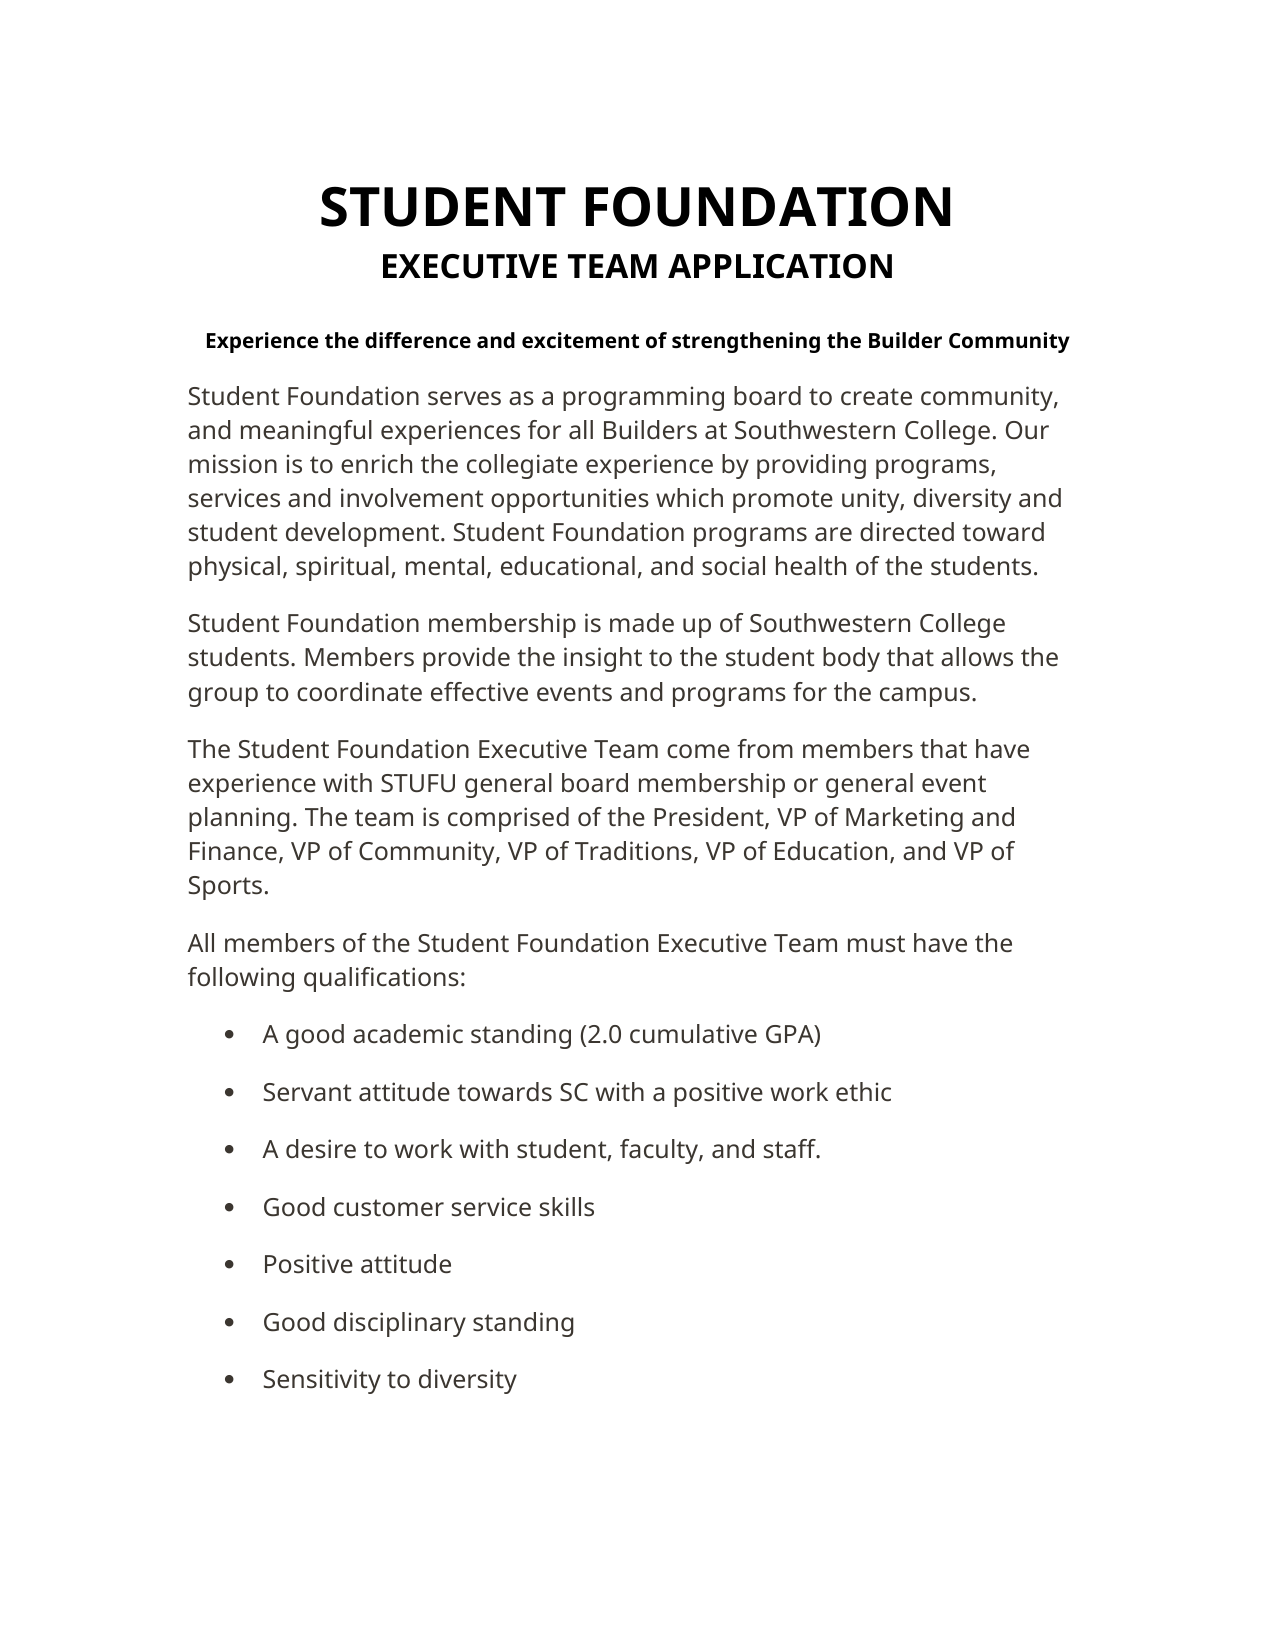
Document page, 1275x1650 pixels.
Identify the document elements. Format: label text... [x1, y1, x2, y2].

list A good academic standing (2.0 cumulative GPA) [225, 1017, 1087, 1051]
list Sensitivity to diversity [225, 1362, 1087, 1396]
list Good disciplinary standing [225, 1304, 1087, 1338]
text Experience the difference and excitement of strengthening the Builder Community [187, 326, 1087, 355]
text Student Foundation membership is made up of Southwestern College students. Members provide the insight to the student body that allows the group to coordinate effective events and programs for the campus. [187, 606, 1087, 708]
text Student Foundation serves as a programming board to create community, and meaningful experiences for all Builders at Southwestern College. Our mission is to enrich the collegiate experience by providing programs, services and involvement opportunities which promote unity, diversity and student development. Student Foundation programs are directed toward physical, spiritual, mental, educational, and social health of the students. [187, 378, 1087, 583]
text EXECUTIVE TEAM APPLICATION [187, 242, 1087, 288]
text All members of the Student Foundation Executive Team must have the following qualifications: [187, 925, 1087, 993]
text STUDENT FOUNDATION [187, 169, 1087, 242]
list Positive attitude [225, 1247, 1087, 1281]
list Good customer service skills [225, 1189, 1087, 1223]
list Servant attitude towards SC with a positive work ethic [225, 1074, 1087, 1108]
text The Student Foundation Executive Team come from members that have experience with STUFU general board membership or general event planning. The team is comprised of the President, VP of Marketing and Finance, VP of Community, VP of Traditions, VP of Education, and VP of Sports. [187, 732, 1087, 902]
list A desire to work with student, faculty, and staff. [225, 1132, 1087, 1166]
